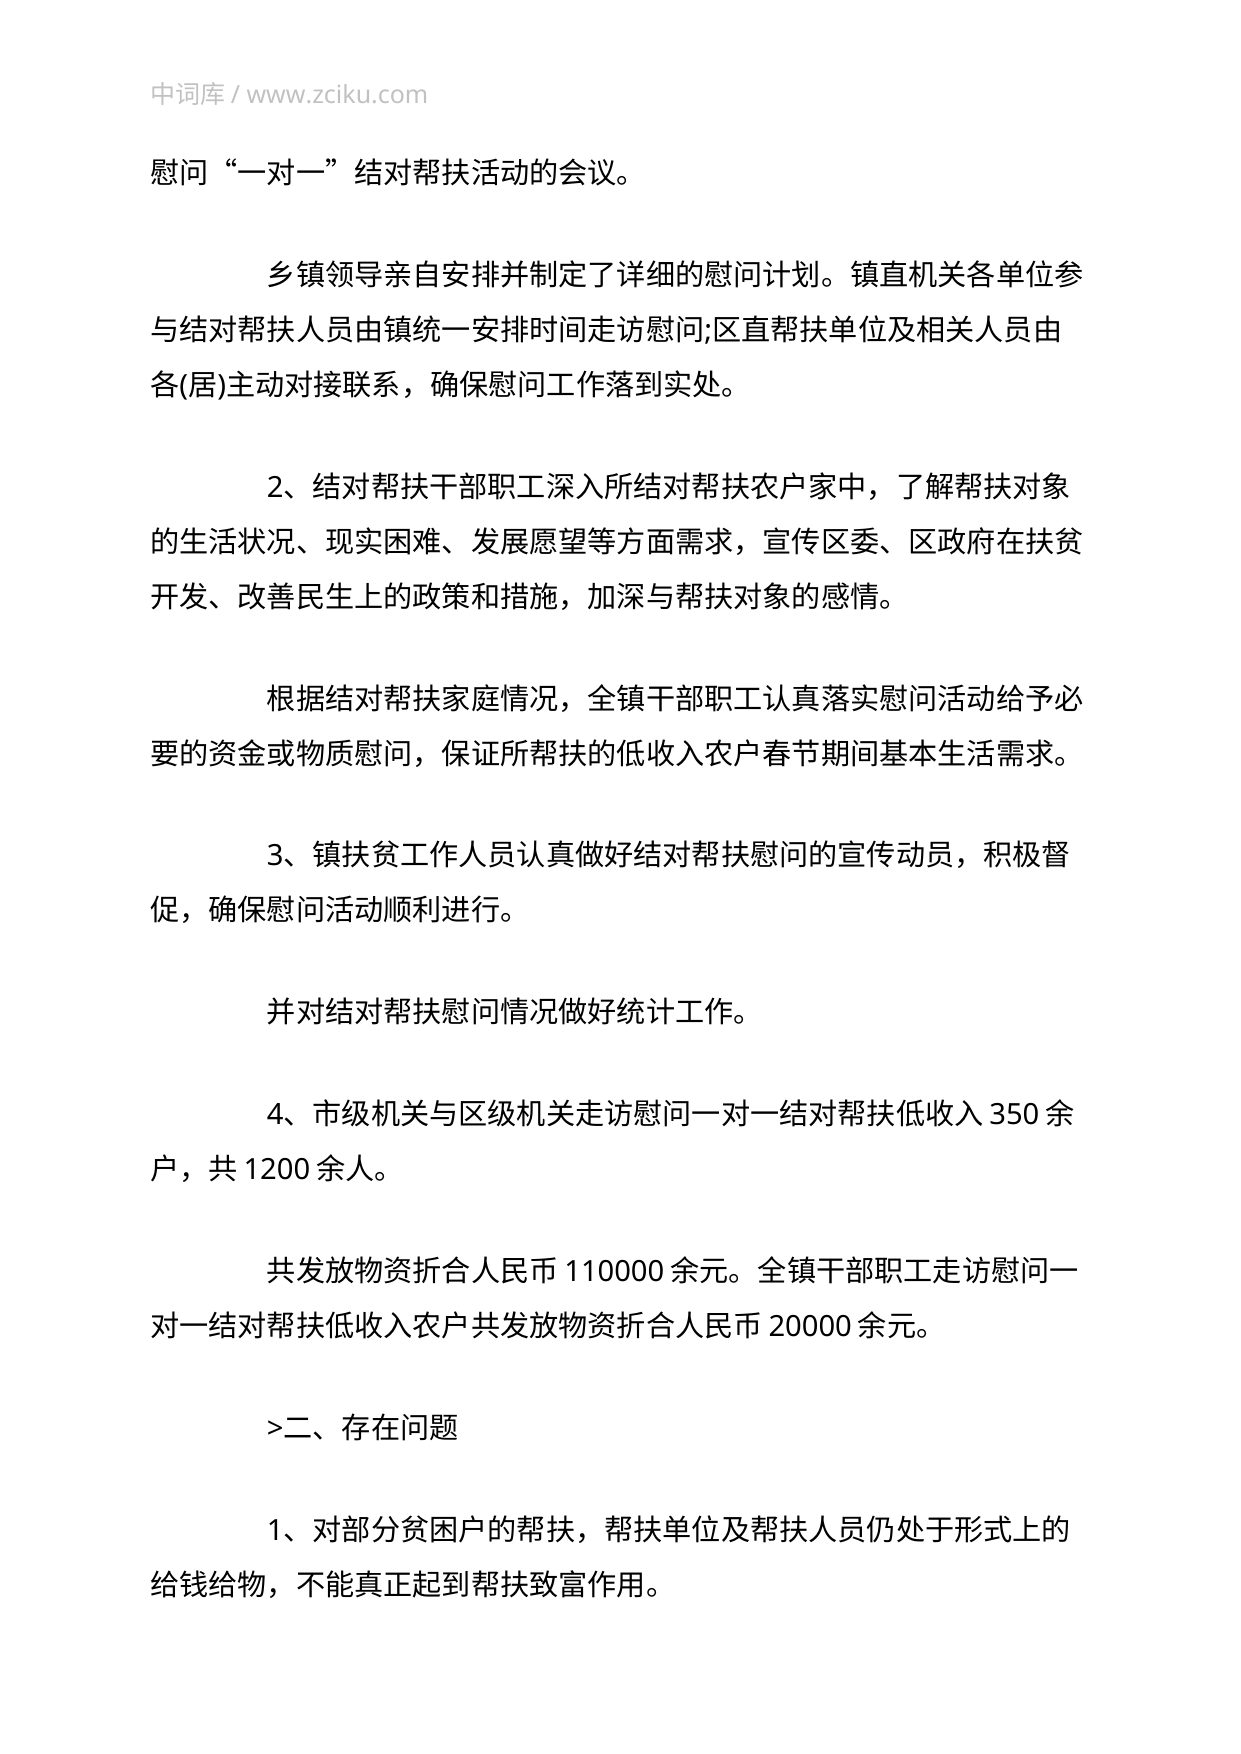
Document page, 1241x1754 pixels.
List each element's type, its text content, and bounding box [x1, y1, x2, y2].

text 根据结对帮扶家庭情况，全镇干部职工认真落实慰问活动给予必要的资金或物质慰问，保证所帮扶的低收入农户春节期间基本生活需求。 [150, 675, 1090, 772]
text 共发放物资折合人民币110000余元。全镇干部职工走访慰问一对一结对帮扶低收入农户共发放物资折合人民币20000余元。 [150, 1247, 1090, 1345]
text 并对结对帮扶慰问情况做好统计工作。 [150, 989, 1090, 1031]
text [150, 150, 1090, 192]
text 1、对部分贫困户的帮扶，帮扶单位及帮扶人员仍处于形式上的给钱给物，不能真正起到帮扶致富作用。 [150, 1506, 1090, 1604]
text 2、结对帮扶干部职工深入所结对帮扶农户家中，了解帮扶对象的生活状况、现实困难、发展愿望等方面需求，宣传区委、区政府在扶贫开发、改善民生上的政策和措施，加深与帮扶对象的感情。 [150, 464, 1090, 616]
text 乡镇领导亲自安排并制定了详细的慰问计划。镇直机关各单位参与结对帮扶人员由镇统一安排时间走访慰问;区直帮扶单位及相关人员由各(居)主动对接联系，确保慰问工作落到实处。 [150, 252, 1090, 404]
text 3、镇扶贫工作人员认真做好结对帮扶慰问的宣传动员，积极督促，确保慰问活动顺利进行。 [150, 832, 1090, 929]
text >二、存在问题 [150, 1404, 1090, 1447]
text 4、市级机关与区级机关走访慰问一对一结对帮扶低收入350余户，共1200余人。 [150, 1091, 1090, 1188]
